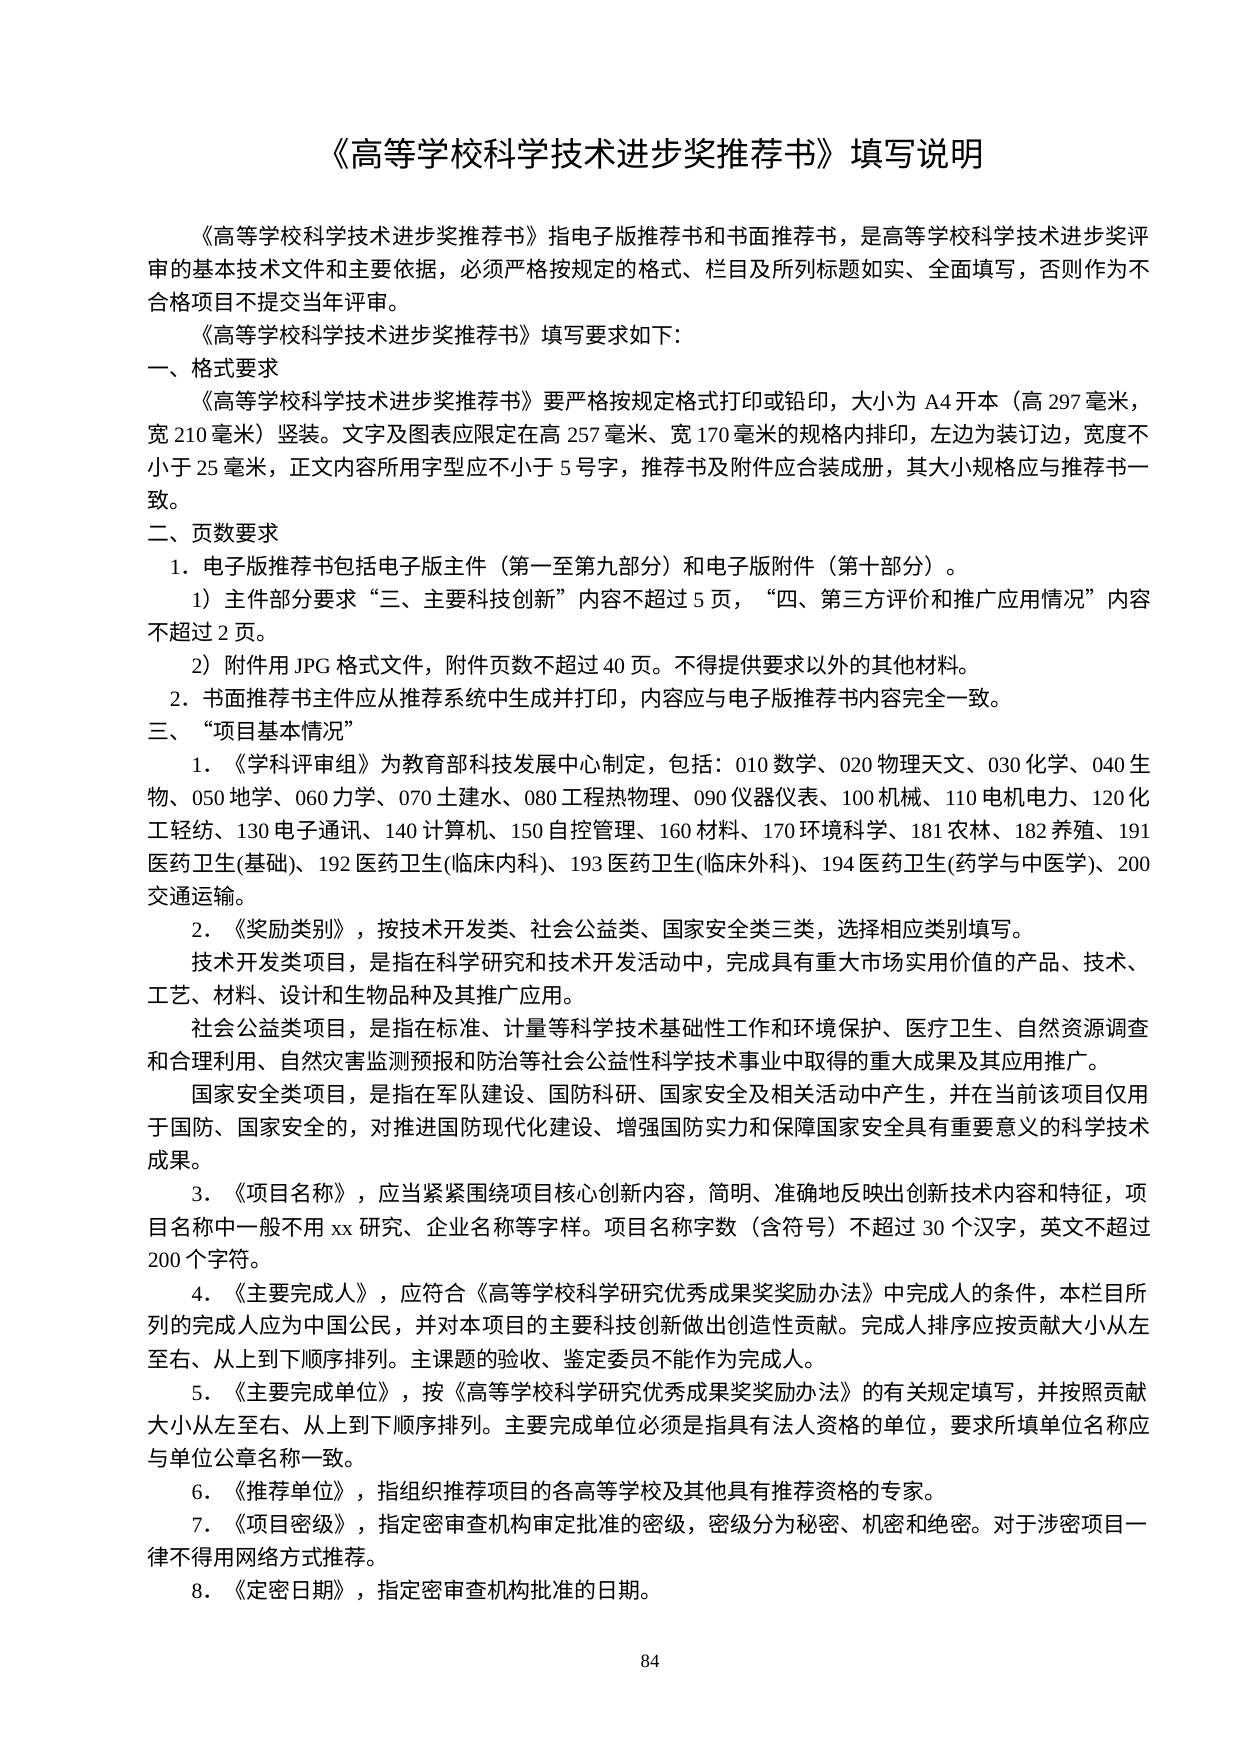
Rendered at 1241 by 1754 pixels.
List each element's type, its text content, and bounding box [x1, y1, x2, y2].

text 《高等学校科学技术进步奖推荐书》指电子版推荐书和书面推荐书，是高等学校科学技术进步奖评审的基本技术文件和主要依据，必须严格按规定的格式、栏目及所列标题如实、全面填写，否则作为不合格项目不提交当年评审。 [148, 218, 1152, 317]
text 2．《奖励类别》，按技术开发类、社会公益类、国家安全类三类，选择相应类别填写。 [148, 912, 1152, 945]
text 7．《项目密级》，指定密审查机构审定批准的密级，密级分为秘密、机密和绝密。对于涉密项目一律不得用网络方式推荐。 [148, 1506, 1152, 1572]
text 1．《学科评审组》为教育部科技发展中心制定，包括：010数学、020物理天文、030化学、040生物、050地学、060力学、070土建水、080工程热物理、090仪器仪表、100机械、110电机电力、120化工轻纺、130电子通讯、140计算机、150自控管理、160材料、170环境科学、181农林、182养殖、191医药卫生(基础)、192医药卫生(临床内科)、193医药卫生(临床外科)、194医药卫生(药学与中医学)、200交通运输。 [148, 747, 1152, 912]
text 4．《主要完成人》，应符合《高等学校科学研究优秀成果奖奖励办法》中完成人的条件，本栏目所列的完成人应为中国公民，并对本项目的主要科技创新做出创造性贡献。完成人排序应按贡献大小从左至右、从上到下顺序排列。主课题的验收、鉴定委员不能作为完成人。 [148, 1275, 1152, 1374]
text 国家安全类项目，是指在军队建设、国防科研、国家安全及相关活动中产生，并在当前该项目仅用于国防、国家安全的，对推进国防现代化建设、增强国防实力和保障国家安全具有重要意义的科学技术成果。 [148, 1077, 1152, 1176]
text 社会公益类项目，是指在标准、计量等科学技术基础性工作和环境保护、医疗卫生、自然资源调查和合理利用、自然灾害监测预报和防治等社会公益性科学技术事业中取得的重大成果及其应用推广。 [148, 1011, 1152, 1077]
text 一、格式要求 [148, 350, 1152, 383]
text 1．电子版推荐书包括电子版主件（第一至第九部分）和电子版附件（第十部分）。 [148, 548, 1152, 581]
text 《高等学校科学技术进步奖推荐书》要严格按规定格式打印或铅印，大小为A4开本（高297毫米，宽210毫米）竖装。文字及图表应限定在高257毫米、宽170毫米的规格内排印，左边为装订边，宽度不小于25毫米，正文内容所用字型应不小于5号字，推荐书及附件应合装成册，其大小规格应与推荐书一致。 [148, 383, 1152, 515]
text 三、“项目基本情况” [148, 713, 1152, 747]
text 技术开发类项目，是指在科学研究和技术开发活动中，完成具有重大市场实用价值的产品、技术、工艺、材料、设计和生物品种及其推广应用。 [148, 945, 1152, 1011]
text 5．《主要完成单位》，按《高等学校科学研究优秀成果奖奖励办法》的有关规定填写，并按照贡献大小从左至右、从上到下顺序排列。主要完成单位必须是指具有法人资格的单位，要求所填单位名称应与单位公章名称一致。 [148, 1374, 1152, 1473]
text 2）附件用JPG 格式文件，附件页数不超过40 页。不得提供要求以外的其他材料。 [148, 647, 1152, 681]
text 1）主件部分要求“三、主要科技创新”内容不超过5 页，“四、第三方评价和推广应用情况”内容不超过2 页。 [148, 581, 1152, 647]
text 二、页数要求 [148, 515, 1152, 548]
text 8．《定密日期》，指定密审查机构批准的日期。 [148, 1572, 1152, 1605]
text 2．书面推荐书主件应从推荐系统中生成并打印，内容应与电子版推荐书内容完全一致。 [148, 681, 1152, 713]
text 3．《项目名称》，应当紧紧围绕项目核心创新内容，简明、准确地反映出创新技术内容和特征，项目名称中一般不用xx 研究、企业名称等字样。项目名称字数（含符号）不超过30 个汉字，英文不超过200个字符。 [148, 1176, 1152, 1275]
text 《高等学校科学技术进步奖推荐书》填写要求如下： [148, 317, 1152, 350]
text 6．《推荐单位》，指组织推荐项目的各高等学校及其他具有推荐资格的专家。 [148, 1473, 1152, 1506]
text 《高等学校科学技术进步奖推荐书》填写说明 [148, 119, 1152, 185]
